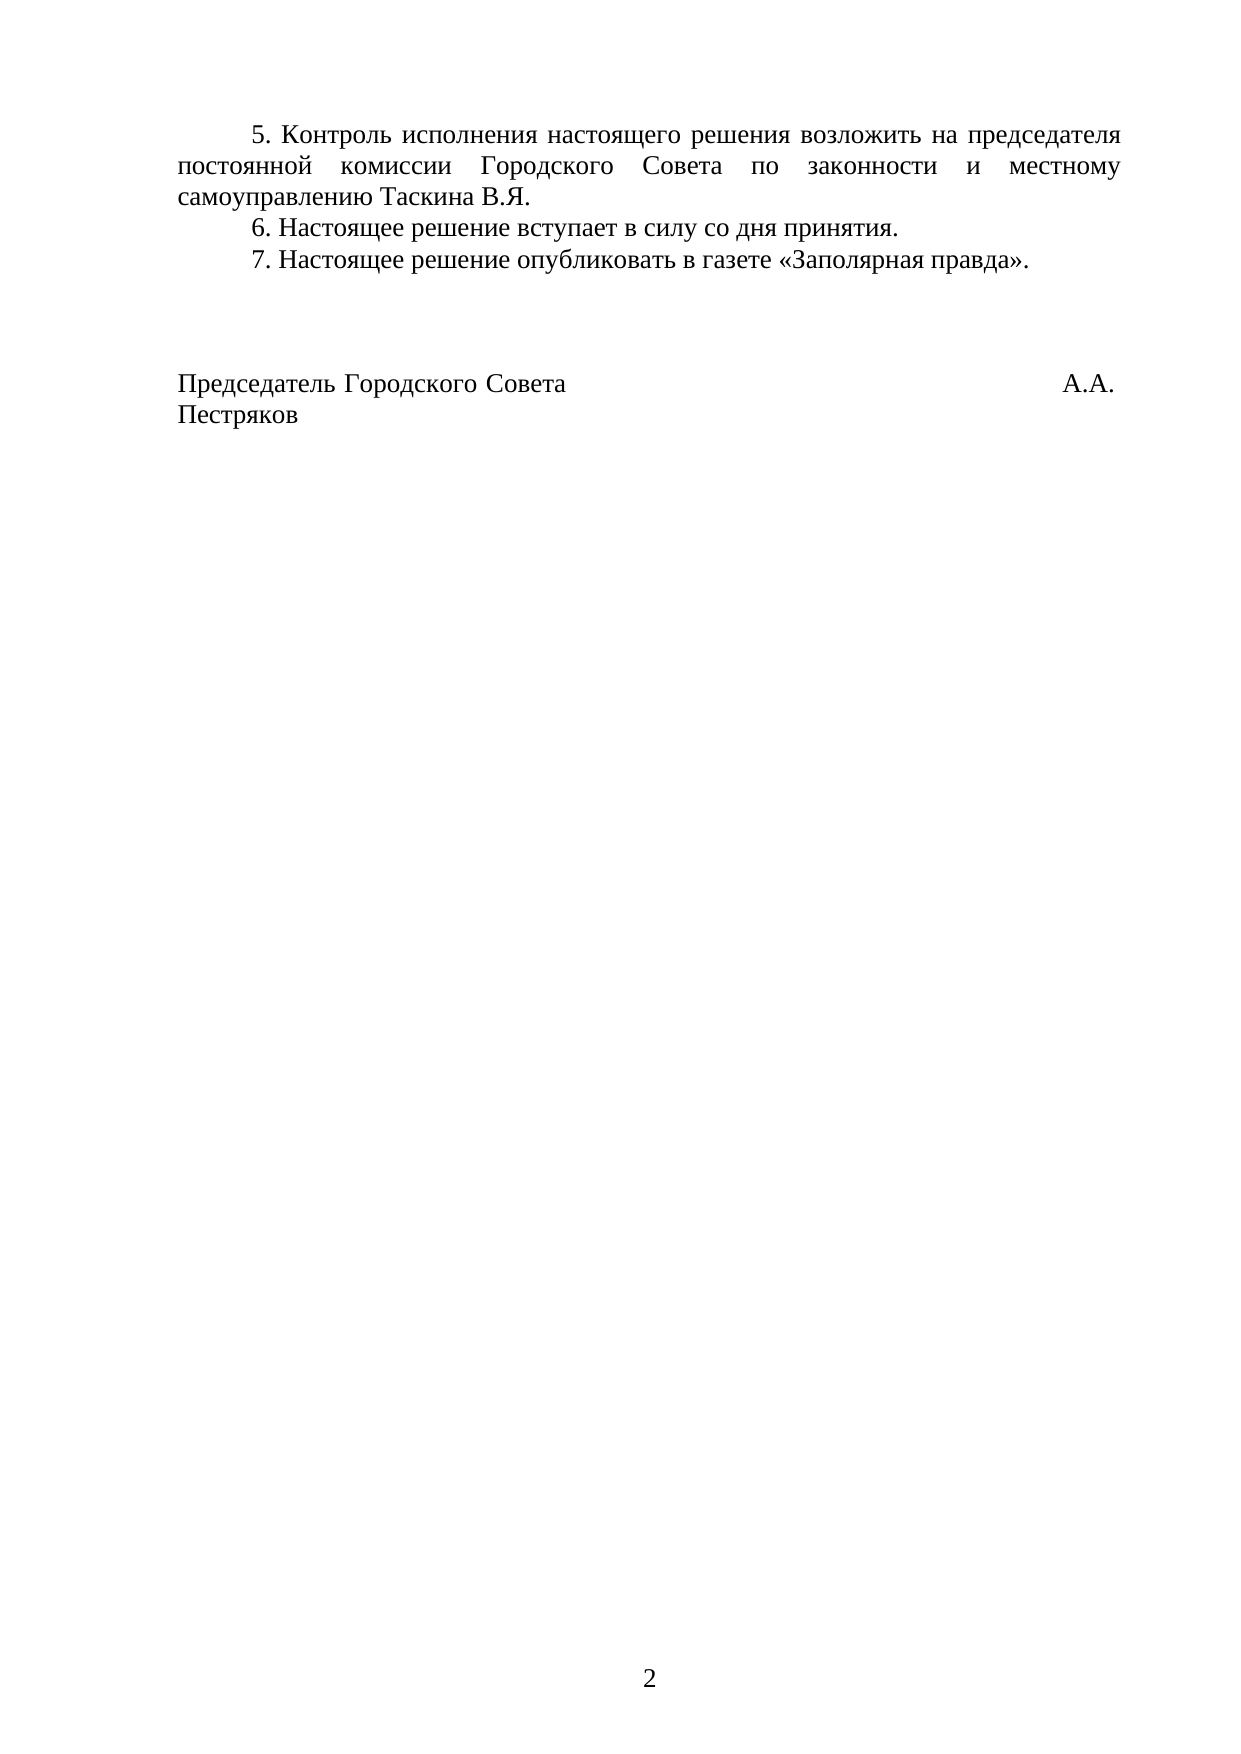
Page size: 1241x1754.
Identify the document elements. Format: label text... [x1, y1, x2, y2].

list Председатель Городского Совета А.А. Пестряков [177, 367, 1122, 429]
text 6. Настоящее решение вступает в силу со дня принятия. [177, 212, 1122, 243]
text 5. Контроль исполнения настоящего решения возложить на председателя постоянной комиссии Городского Совета по законности и местному самоуправлению Таскина В.Я. [177, 118, 1122, 212]
text 7. Настоящее решение опубликовать в газете «Заполярная правда». [177, 243, 1122, 274]
